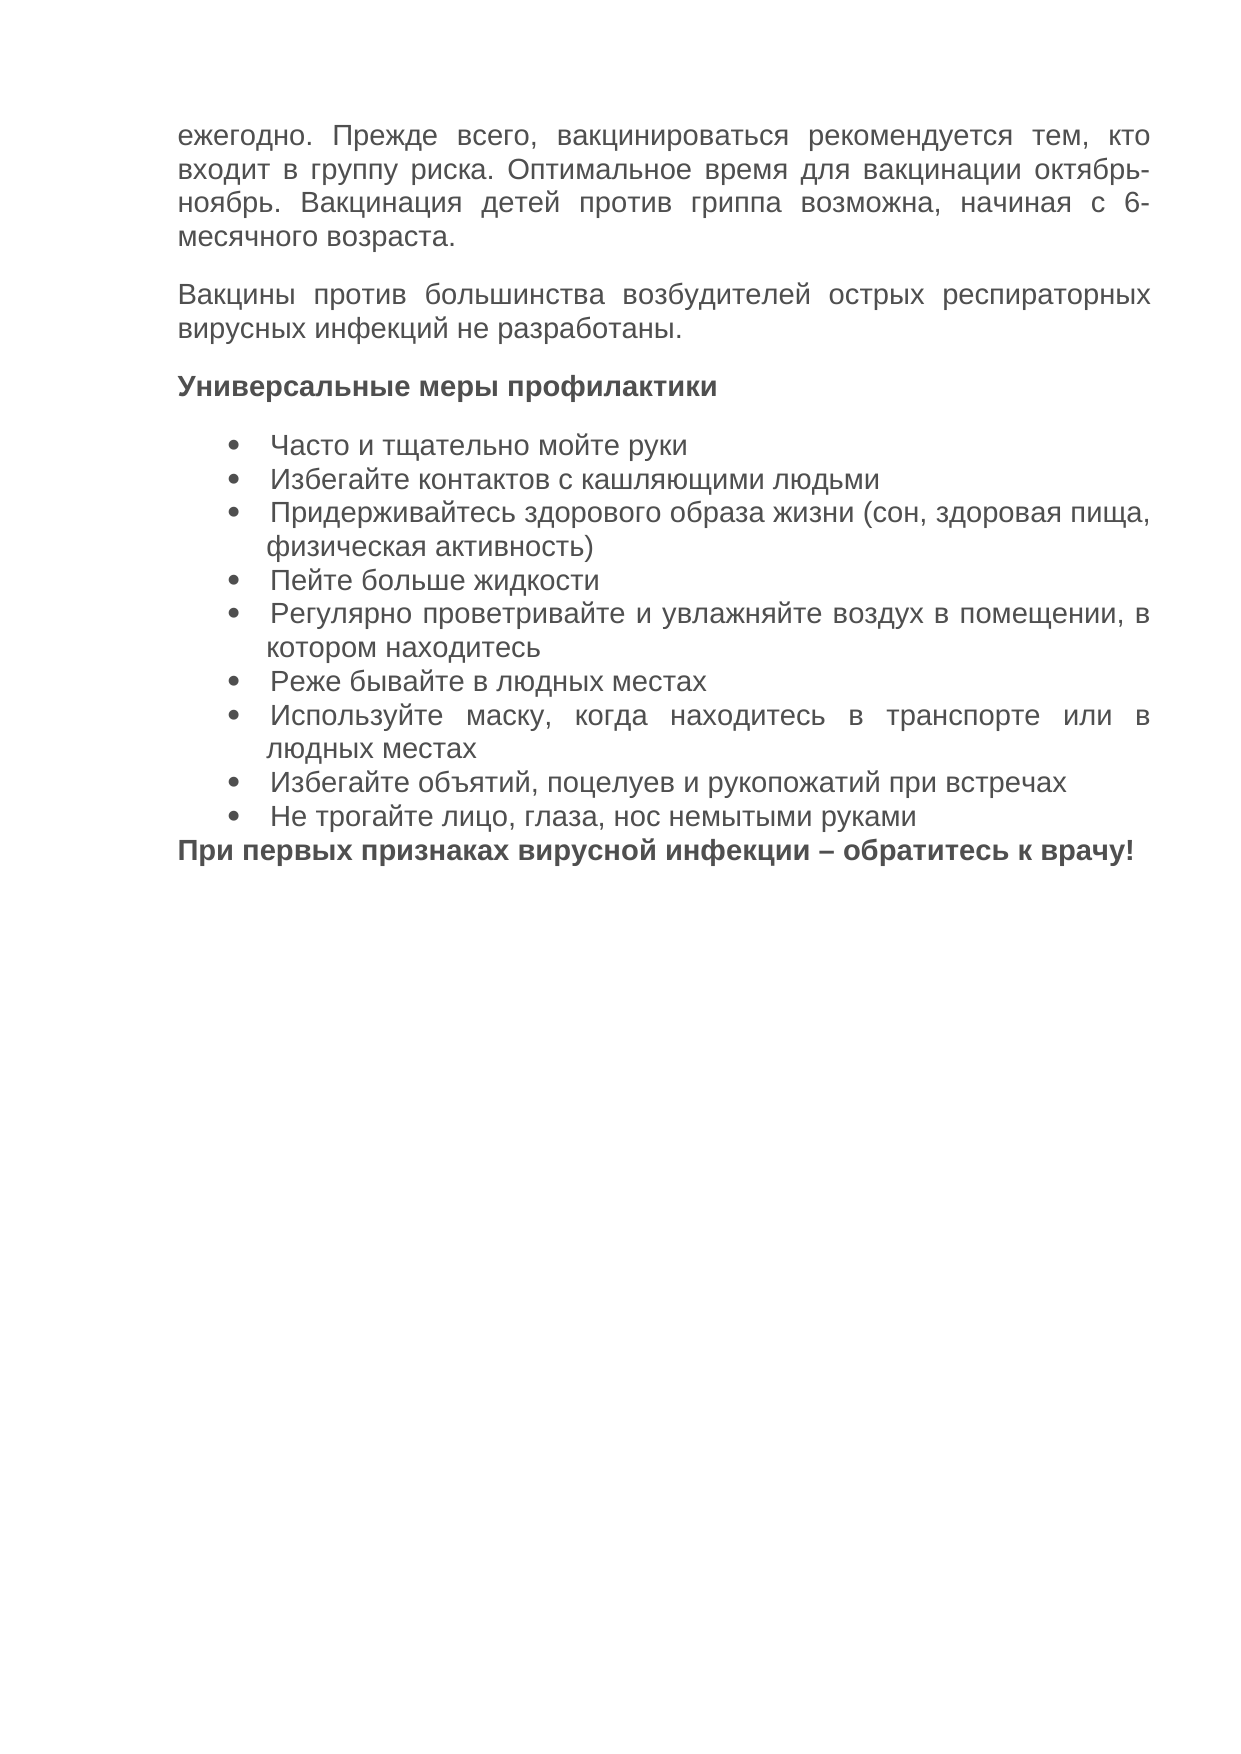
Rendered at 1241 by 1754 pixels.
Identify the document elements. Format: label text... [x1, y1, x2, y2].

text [177, 118, 1152, 252]
text  Часто и тщательно мойте руки [229, 428, 1152, 462]
text  Используйте маску, когда находитесь в транспорте или в людных местах [229, 697, 1152, 765]
text  Придерживайтесь здорового образа жизни (сон, здоровая пища, физическая активность) [229, 495, 1152, 563]
text  Пейте больше жидкости [229, 563, 1152, 596]
text Вакцины против большинства возбудителей острых респираторных вирусных инфекций не разработаны. [177, 277, 1152, 344]
text  Избегайте объятий, поцелуев и рукопожатий при встречах [229, 765, 1152, 798]
text Универсальные меры профилактики [177, 369, 1152, 403]
text  Избегайте контактов с кашляющими людьми [229, 462, 1152, 495]
text  Не трогайте лицо, глаза, нос немытыми руками [229, 798, 1152, 832]
text  Регулярно проветривайте и увлажняйте воздух в помещении, в котором находитесь [229, 596, 1152, 664]
text При первых признаках вирусной инфекции – обратитесь к врачу! [177, 832, 1152, 867]
text  Реже бывайте в людных местах [229, 664, 1152, 697]
